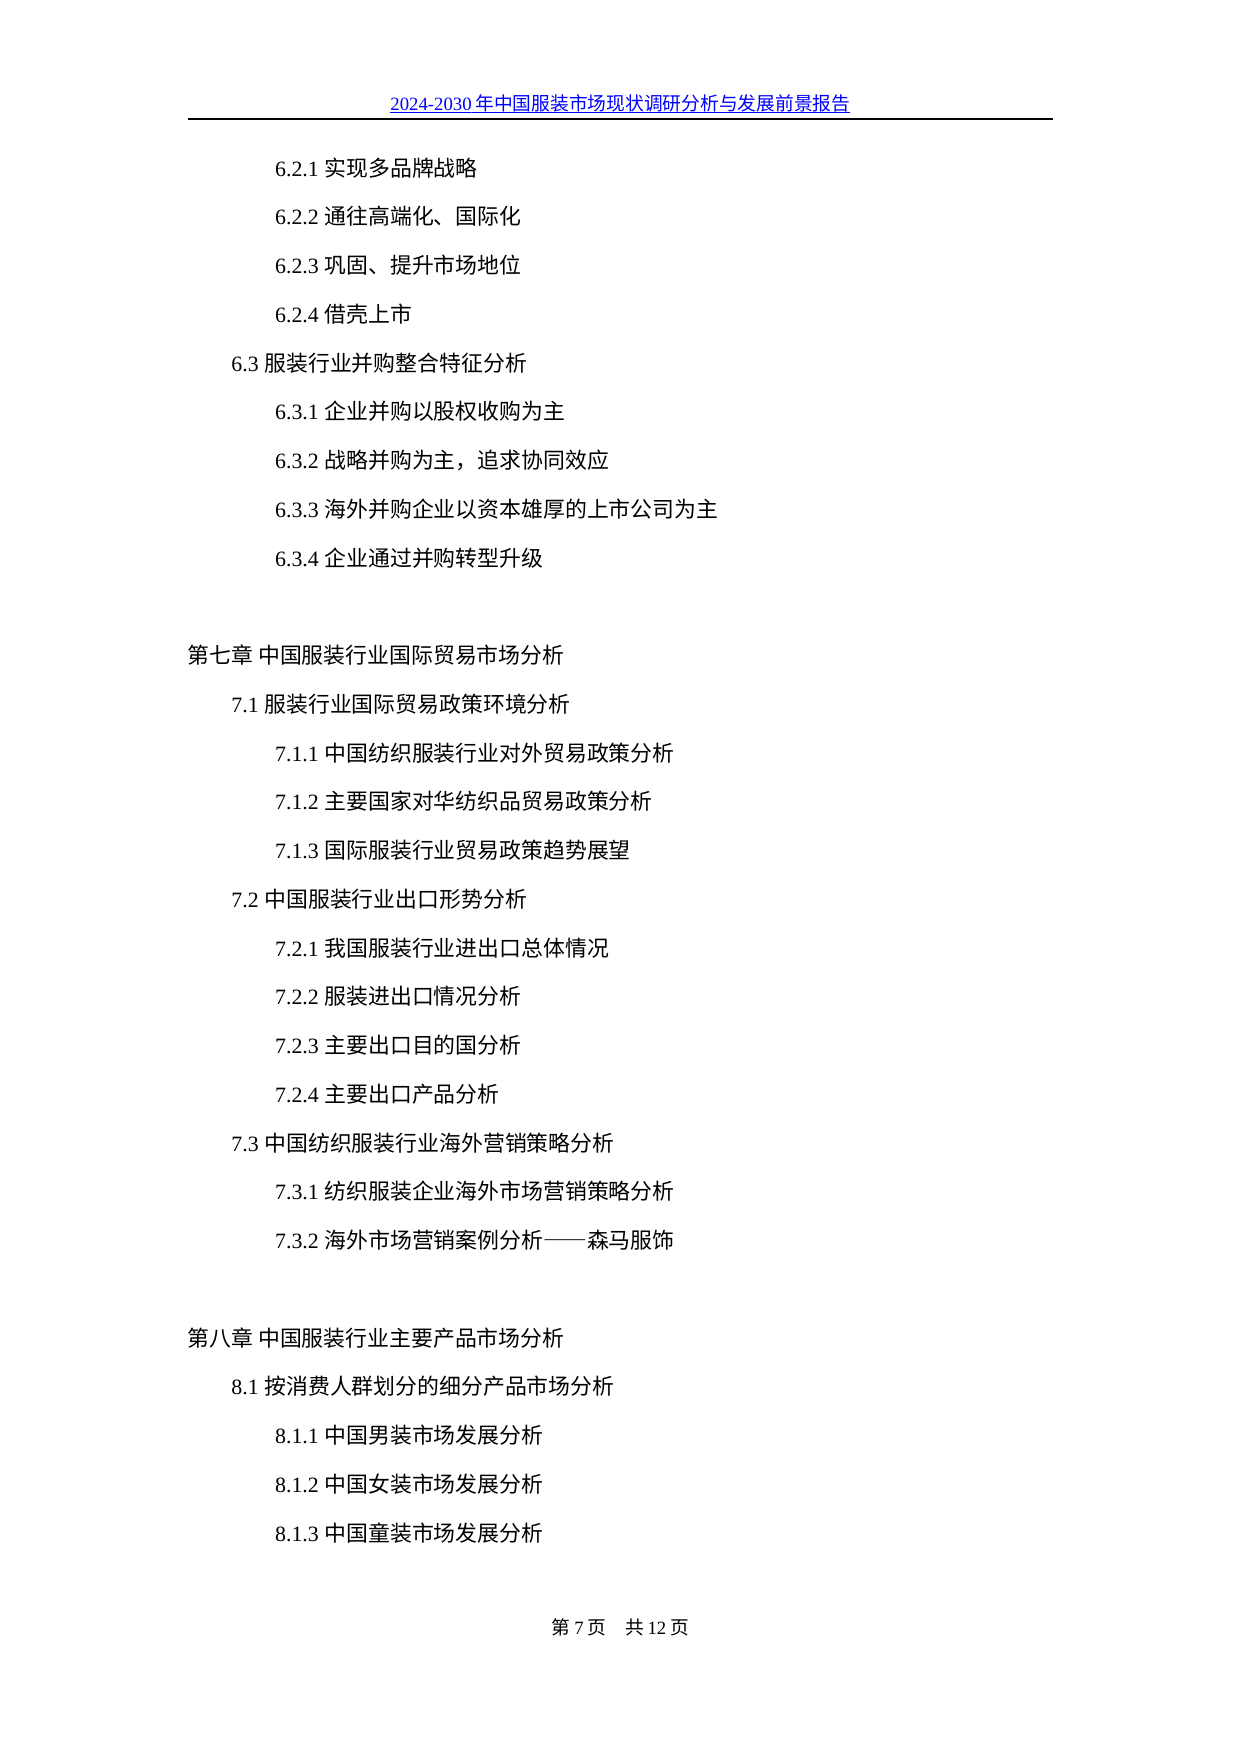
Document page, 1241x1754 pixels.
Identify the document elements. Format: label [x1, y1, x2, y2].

text [187, 150, 1053, 1548]
